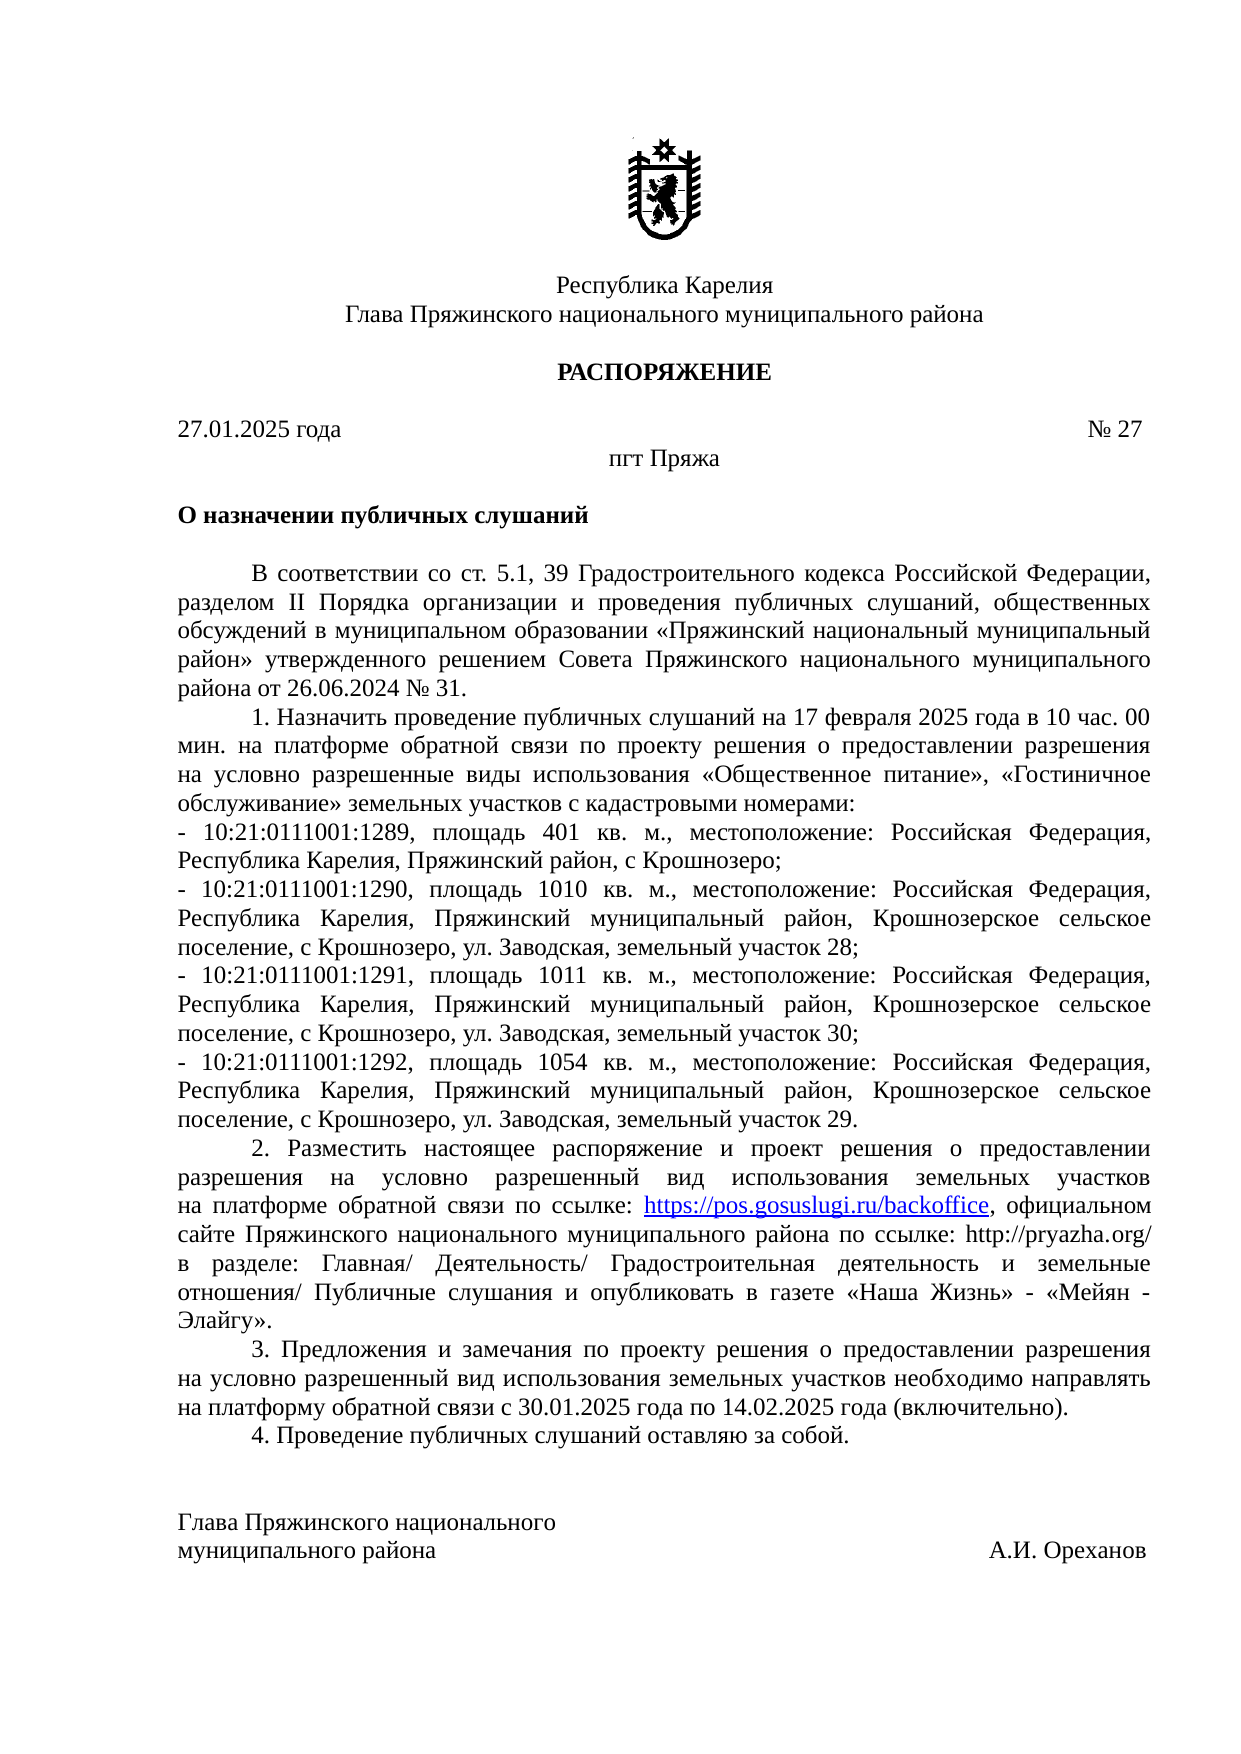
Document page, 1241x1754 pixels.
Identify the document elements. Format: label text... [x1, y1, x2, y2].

text Глава Пряжинского национального [177, 1507, 1152, 1535]
text Республика Карелия [177, 270, 1152, 299]
text - 10:21:0111001:1291, площадь 1011 кв. м., местоположение: Российская Федерация, Республика Карелия, Пряжинский муниципальный район, Крошнозерское сельское поселение, с Крошнозеро, ул. Заводская, земельный участок 30; [177, 960, 1152, 1047]
text 1. Назначить проведение публичных слушаний на 17 февраля 2025 года в 10 час. 00 мин. на платформе обратной связи по проекту решения о предоставлении разрешения на условно разрешенные виды использования «Общественное питание», «Гостиничное обслуживание» земельных участков с кадастровыми номерами: [177, 702, 1152, 817]
text О назначении публичных слушаний [177, 500, 1152, 529]
picture [627, 137, 702, 242]
text муниципального района А.И. Ореханов [177, 1535, 1152, 1564]
text 3. Предложения и замечания по проекту решения о предоставлении разрешения на условно разрешенный вид использования земельных участков необходимо направлять на платформу обратной связи с 30.01.2025 года по 14.02.2025 года (включительно). [177, 1334, 1152, 1420]
text 4. Проведение публичных слушаний оставляю за собой. [177, 1420, 1152, 1449]
text - 10:21:0111001:1289, площадь 401 кв. м., местоположение: Российская Федерация, Республика Карелия, Пряжинский район, с Крошнозеро; [177, 817, 1152, 874]
text пгт Пряжа [177, 443, 1152, 472]
text - 10:21:0111001:1290, площадь 1010 кв. м., местоположение: Российская Федерация, Республика Карелия, Пряжинский муниципальный район, Крошнозерское сельское поселение, с Крошнозеро, ул. Заводская, земельный участок 28; [177, 874, 1152, 960]
text 2. Разместить настоящее распоряжение и проект решения о предоставлении разрешения на условно разрешенный вид использования земельных участков на платформе обратной связи по ссылке: https://pos.gosuslugi.ru/backoffice, официальном сайте Пряжинского национального муниципального района по ссылке: http://pryazha.org/ в разделе: Главная/ Деятельность/ Градостроительная деятельность и земельные отношения/ Публичные слушания и опубликовать в газете «Наша Жизнь» - «Мейян - Элайгу». [177, 1133, 1152, 1334]
text Глава Пряжинского национального муниципального района [177, 299, 1152, 328]
text В соответствии со ст. 5.1, 39 Градостроительного кодекса Российской Федерации, разделом II Порядка организации и проведения публичных слушаний, общественных обсуждений в муниципальном образовании «Пряжинский национальный муниципальный район» утвержденного решением Совета Пряжинского национального муниципального района от 26.06.2024 № 31. [177, 558, 1152, 702]
text 27.01.2025 года № 27 [177, 414, 1152, 443]
text - 10:21:0111001:1292, площадь 1054 кв. м., местоположение: Российская Федерация, Республика Карелия, Пряжинский муниципальный район, Крошнозерское сельское поселение, с Крошнозеро, ул. Заводская, земельный участок 29. [177, 1047, 1152, 1133]
text РАСПОРЯЖЕНИЕ [177, 357, 1152, 385]
